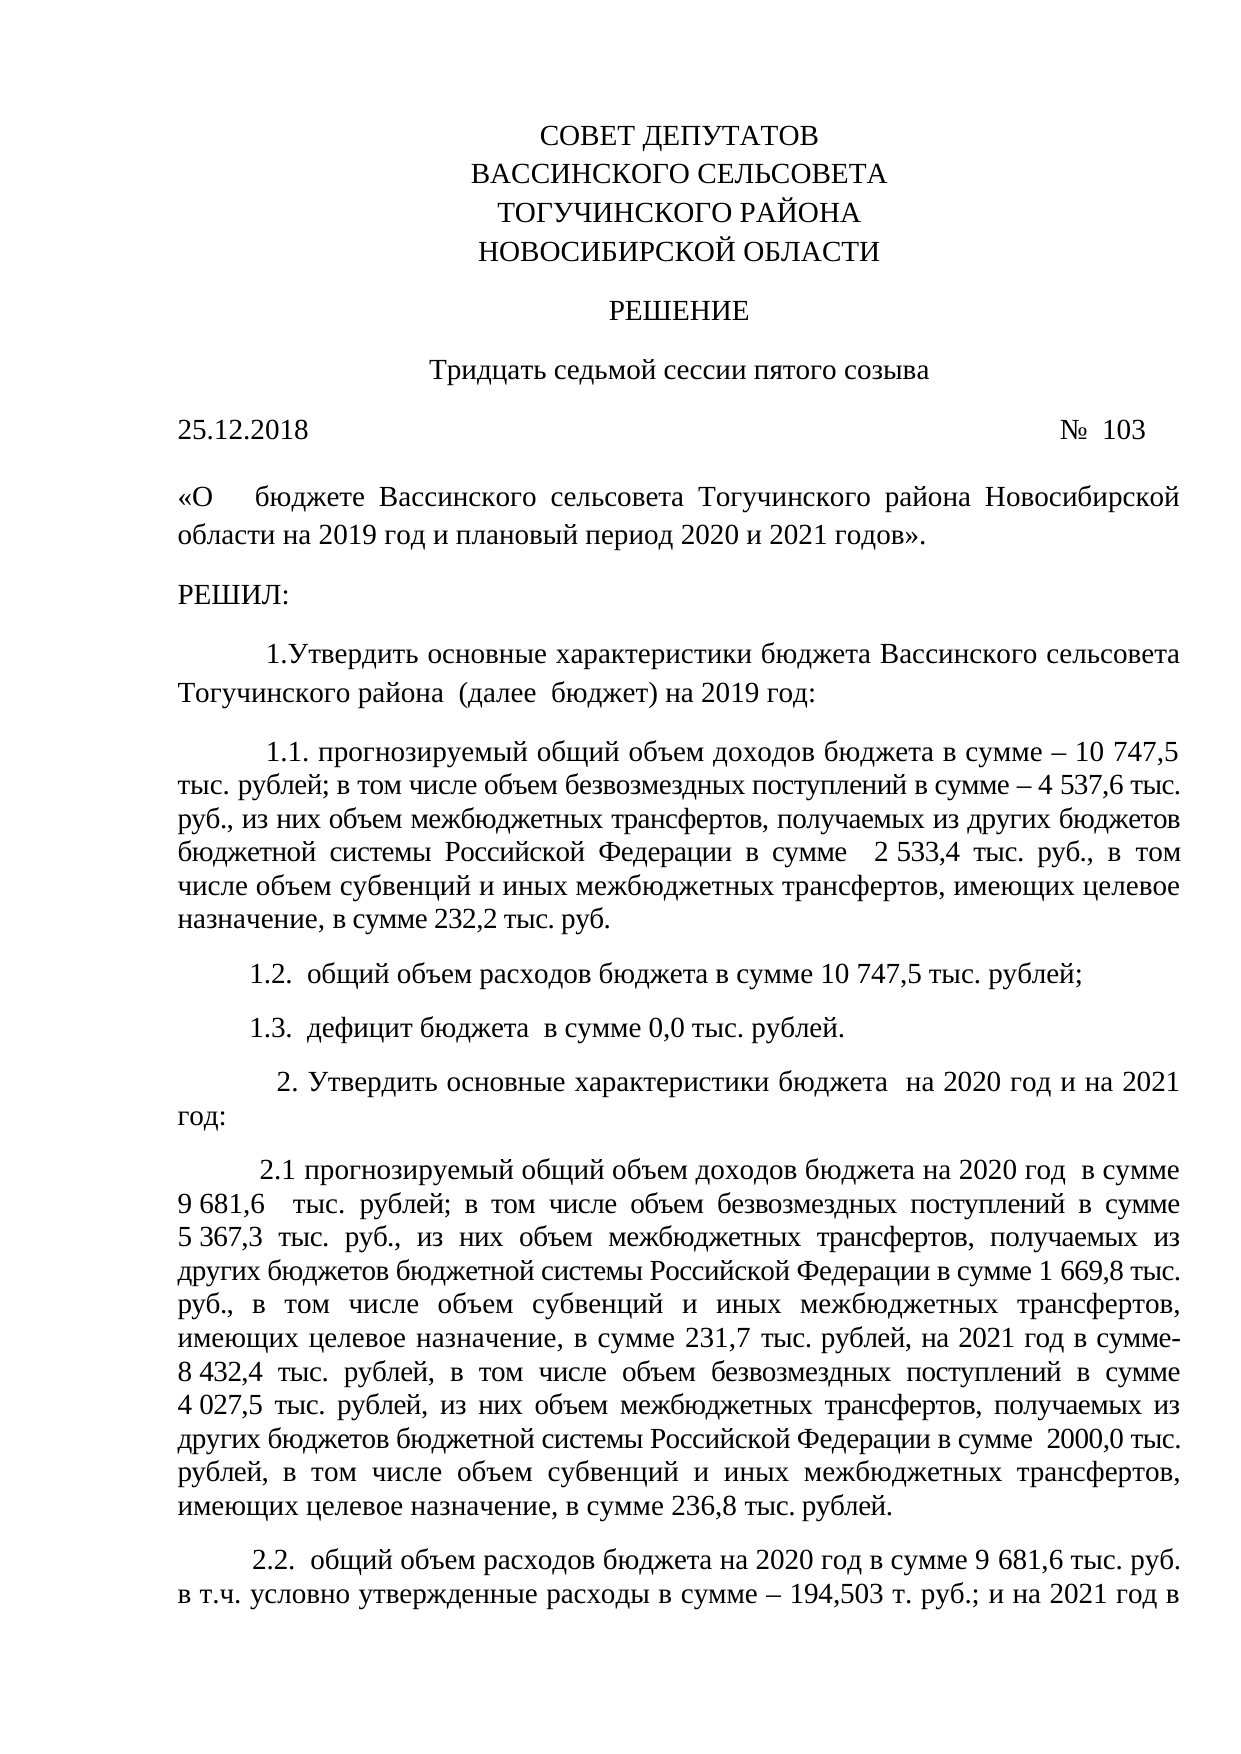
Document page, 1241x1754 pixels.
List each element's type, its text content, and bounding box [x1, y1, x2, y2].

text 2.1 прогнозируемый общий объем доходов бюджета на 2020 год в сумме 9 681,6 тыс. рублей; в том числе объем безвозмездных поступлений в сумме 5 367,3 тыс. руб., из них объем межбюджетных трансфертов, получаемых из других бюджетов бюджетной системы Российской Федерации в сумме 1 669,8 тыс. руб., в том числе объем субвенций и иных межбюджетных трансфертов, имеющих целевое назначение, в сумме 231,7 тыс. рублей, на 2021 год в сумме- 8 432,4 тыс. рублей, в том числе объем безвозмездных поступлений в сумме 4 027,5 тыс. рублей, из них объем межбюджетных трансфертов, получаемых из других бюджетов бюджетной системы Российской Федерации в сумме 2000,0 тыс. рублей, в том числе объем субвенций и иных межбюджетных трансфертов, имеющих целевое назначение, в сумме 236,8 тыс. рублей. [177, 1153, 1181, 1522]
text РЕШИЛ: [177, 577, 1181, 610]
text 1.1. прогнозируемый общий объем доходов бюджета в сумме – 10 747,5 тыс. рублей; в том числе объем безвозмездных поступлений в сумме – 4 537,6 тыс. руб., из них объем межбюджетных трансфертов, получаемых из других бюджетов бюджетной системы Российской Федерации в сумме 2 533,4 тыс. руб., в том числе объем субвенций и иных межбюджетных трансфертов, имеющих целевое назначение, в сумме 232,2 тыс. руб. [177, 734, 1181, 935]
text 25.12.2018 № 103 [177, 412, 1181, 445]
text 1.3. дефицит бюджета в сумме 0,0 тыс. рублей. [177, 1011, 1181, 1044]
text СОВЕТ ДЕПУТАТОВ ВАССИНСКОГО СЕЛЬСОВЕТА ТОГУЧИНСКОГО РАЙОНА НОВОСИБИРСКОЙ ОБЛАСТИ [177, 118, 1181, 267]
text 1.Утвердить основные характеристики бюджета Вассинского сельсовета Тогучинского района (далее бюджет) на 2019 год: [177, 636, 1181, 708]
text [177, 1543, 1181, 1610]
text 2. Утвердить основные характеристики бюджета на 2020 год и на 2021 год: [177, 1065, 1181, 1132]
text «О бюджете Вассинского сельсовета Тогучинского района Новосибирской области на 2019 год и плановый период 2020 и 2021 годов». [177, 479, 1181, 551]
text Тридцать седьмой сессии пятого созыва [177, 352, 1181, 386]
text 1.2. общий объем расходов бюджета в сумме 10 747,5 тыс. рублей; [177, 956, 1181, 990]
text РЕШЕНИЕ [177, 293, 1181, 327]
